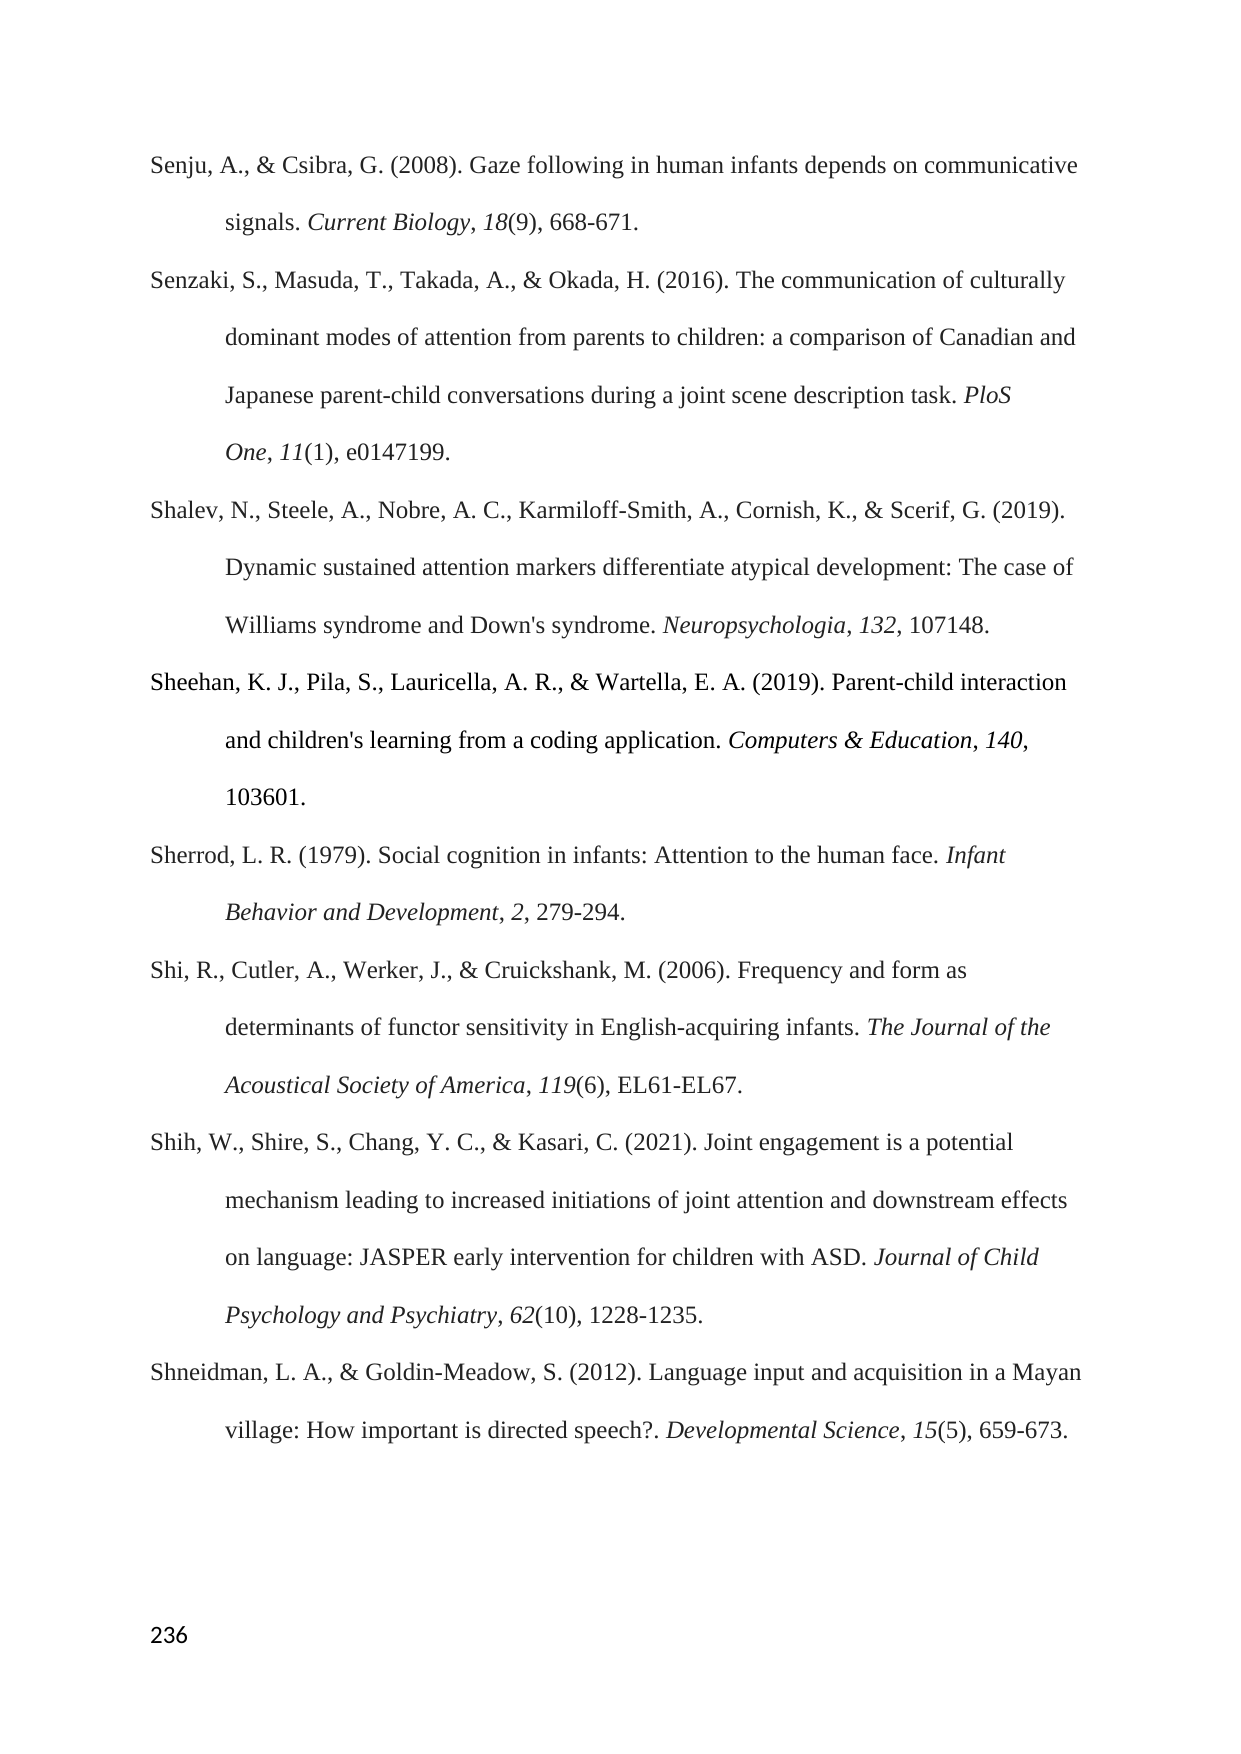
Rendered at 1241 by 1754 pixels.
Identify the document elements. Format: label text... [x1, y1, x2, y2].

text Senju, A., & Csibra, G. (2008). Gaze following in human infants depends on communicative signals. Current Biology, 18(9), 668-671. [150, 150, 1090, 236]
text Shih, W., Shire, S., Chang, Y. C., & Kasari, C. (2021). Joint engagement is a potential mechanism leading to increased initiations of joint attention and downstream effects on language: JASPER early intervention for children with ASD. Journal of Child Psychology and Psychiatry, 62(10), 1228-1235. [150, 1127, 1090, 1329]
text Shneidman, L. A., & Goldin‐Meadow, S. (2012). Language input and acquisition in a Mayan village: How important is directed speech?. Developmental Science, 15(5), 659-673. [150, 1357, 1090, 1444]
text Shalev, N., Steele, A., Nobre, A. C., Karmiloff-Smith, A., Cornish, K., & Scerif, G. (2019). Dynamic sustained attention markers differentiate atypical development: The case of Williams syndrome and Down's syndrome. Neuropsychologia, 132, 107148. [150, 495, 1090, 639]
text Shi, R., Cutler, A., Werker, J., & Cruickshank, M. (2006). Frequency and form as determinants of functor sensitivity in English-acquiring infants. The Journal of the Acoustical Society of America, 119(6), EL61-EL67. [150, 955, 1090, 1099]
text Senzaki, S., Masuda, T., Takada, A., & Okada, H. (2016). The communication of culturally dominant modes of attention from parents to children: a comparison of Canadian and Japanese parent-child conversations during a joint scene description task. PloS One, 11(1), e0147199. [150, 265, 1090, 466]
text Sherrod, L. R. (1979). Social cognition in infants: Attention to the human face. Infant Behavior and Development, 2, 279-294. [150, 840, 1090, 926]
text Sheehan, K. J., Pila, S., Lauricella, A. R., & Wartella, E. A. (2019). Parent-child interaction and children's learning from a coding application. Computers & Education, 140, 103601. [150, 667, 1090, 811]
